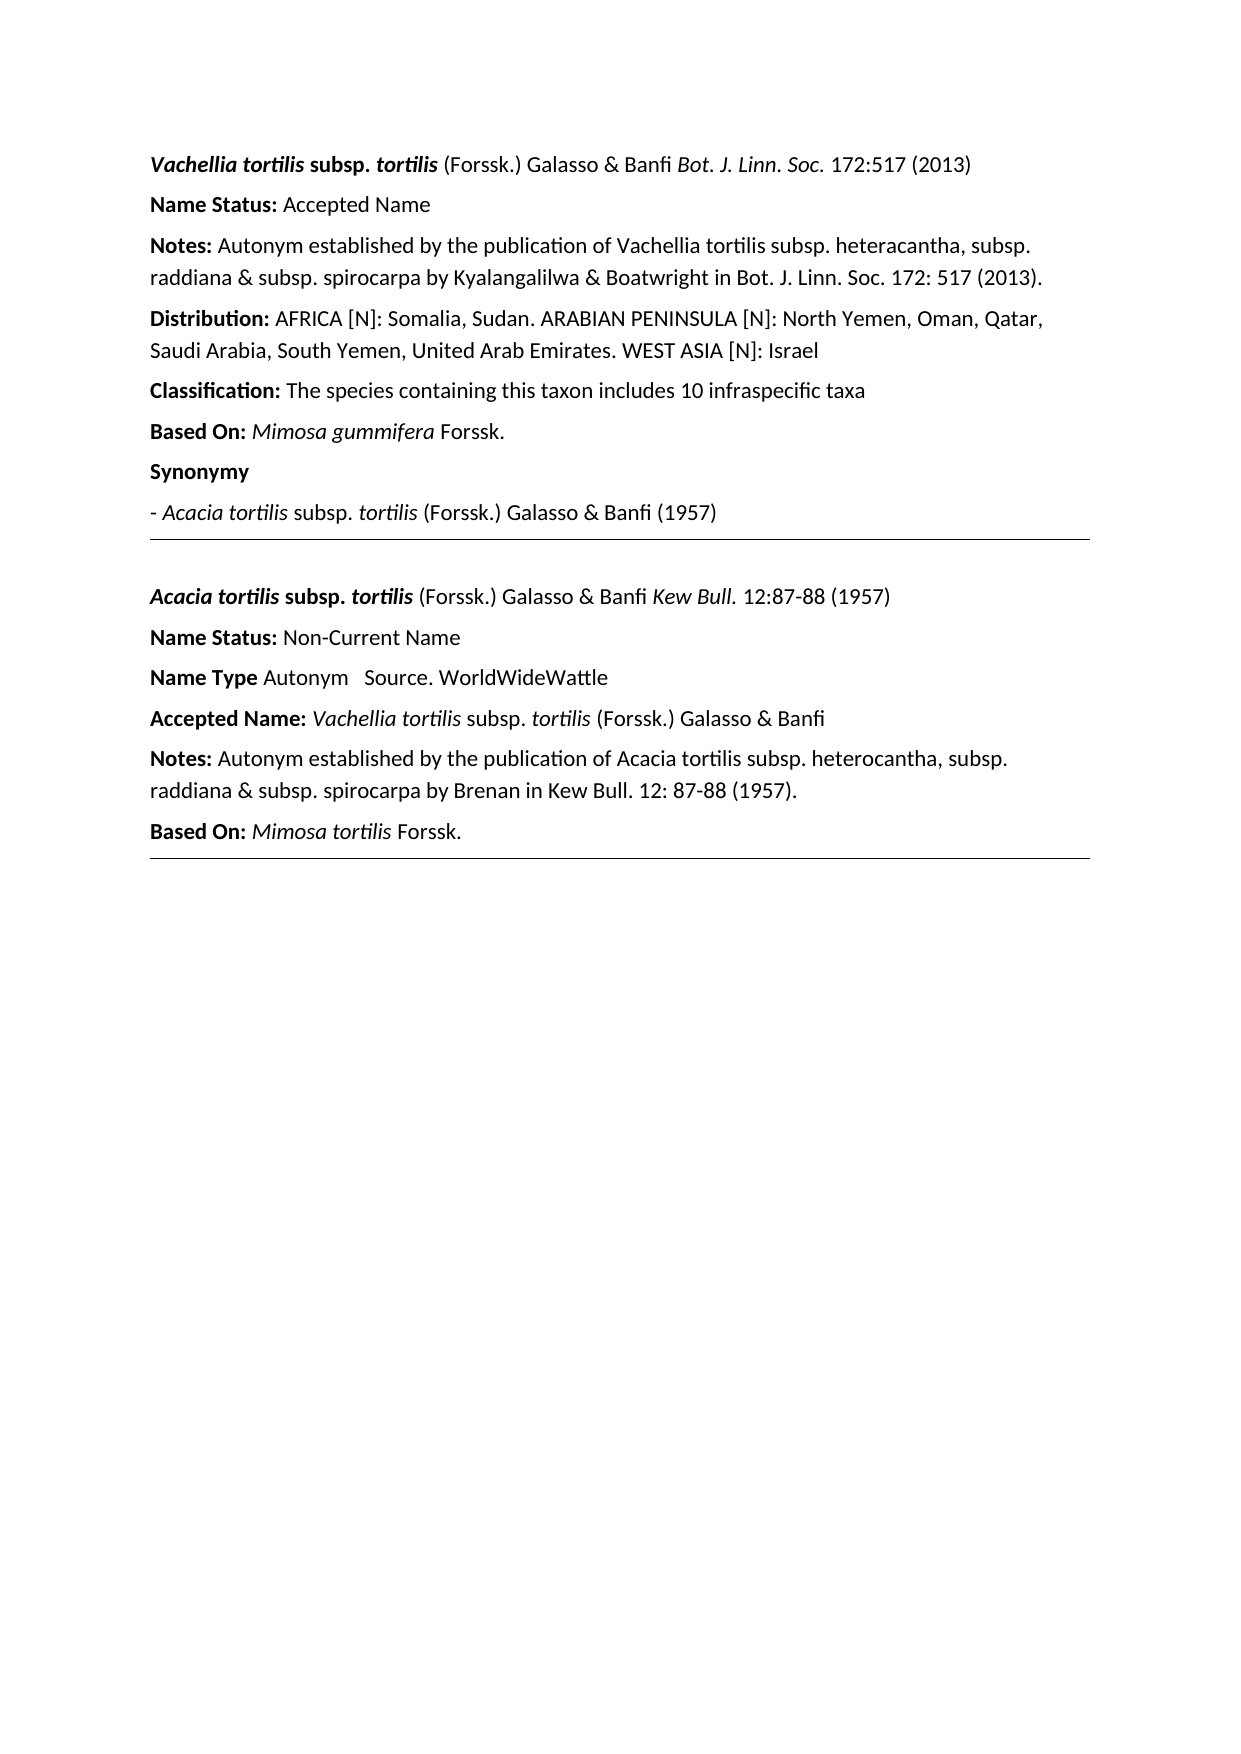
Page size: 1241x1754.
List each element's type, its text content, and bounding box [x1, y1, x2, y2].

text Synonymy [150, 457, 1090, 486]
text Notes: Autonym established by the publication of Acacia tortilis subsp. heterocantha, subsp. raddiana & subsp. spirocarpa by Brenan in Kew Bull. 12: 87-88 (1957). [150, 744, 1090, 804]
text Based On: Mimosa tortilis Forssk. [150, 817, 1090, 845]
text Name Status: Non-Current Name [150, 623, 1090, 651]
text - Acacia tortilis subsp. tortilis (Forssk.) Galasso & Banfi (1957) [150, 498, 1090, 526]
text Accepted Name: Vachellia tortilis subsp. tortilis (Forssk.) Galasso & Banfi [150, 704, 1090, 732]
text Notes: Autonym established by the publication of Vachellia tortilis subsp. heteracantha, subsp. raddiana & subsp. spirocarpa by Kyalangalilwa & Boatwright in Bot. J. Linn. Soc. 172: 517 (2013). [150, 231, 1090, 291]
text Based On: Mimosa gummifera Forssk. [150, 417, 1090, 445]
text Name Status: Accepted Name [150, 191, 1090, 218]
text Vachellia tortilis subsp. tortilis (Forssk.) Galasso & Banfi Bot. J. Linn. Soc. 172:517 (2013) [150, 150, 1090, 178]
text Name Type Autonym Source. WorldWideWattle [150, 663, 1090, 691]
text Distribution: AFRICA [N]: Somalia, Sudan. ARABIAN PENINSULA [N]: North Yemen, Oman, Qatar, Saudi Arabia, South Yemen, United Arab Emirates. WEST ASIA [N]: Israel [150, 304, 1090, 364]
text Acacia tortilis subsp. tortilis (Forssk.) Galasso & Banfi Kew Bull. 12:87-88 (1957) [150, 582, 1090, 610]
text Classification: The species containing this taxon includes 10 infraspecific taxa [150, 376, 1090, 404]
